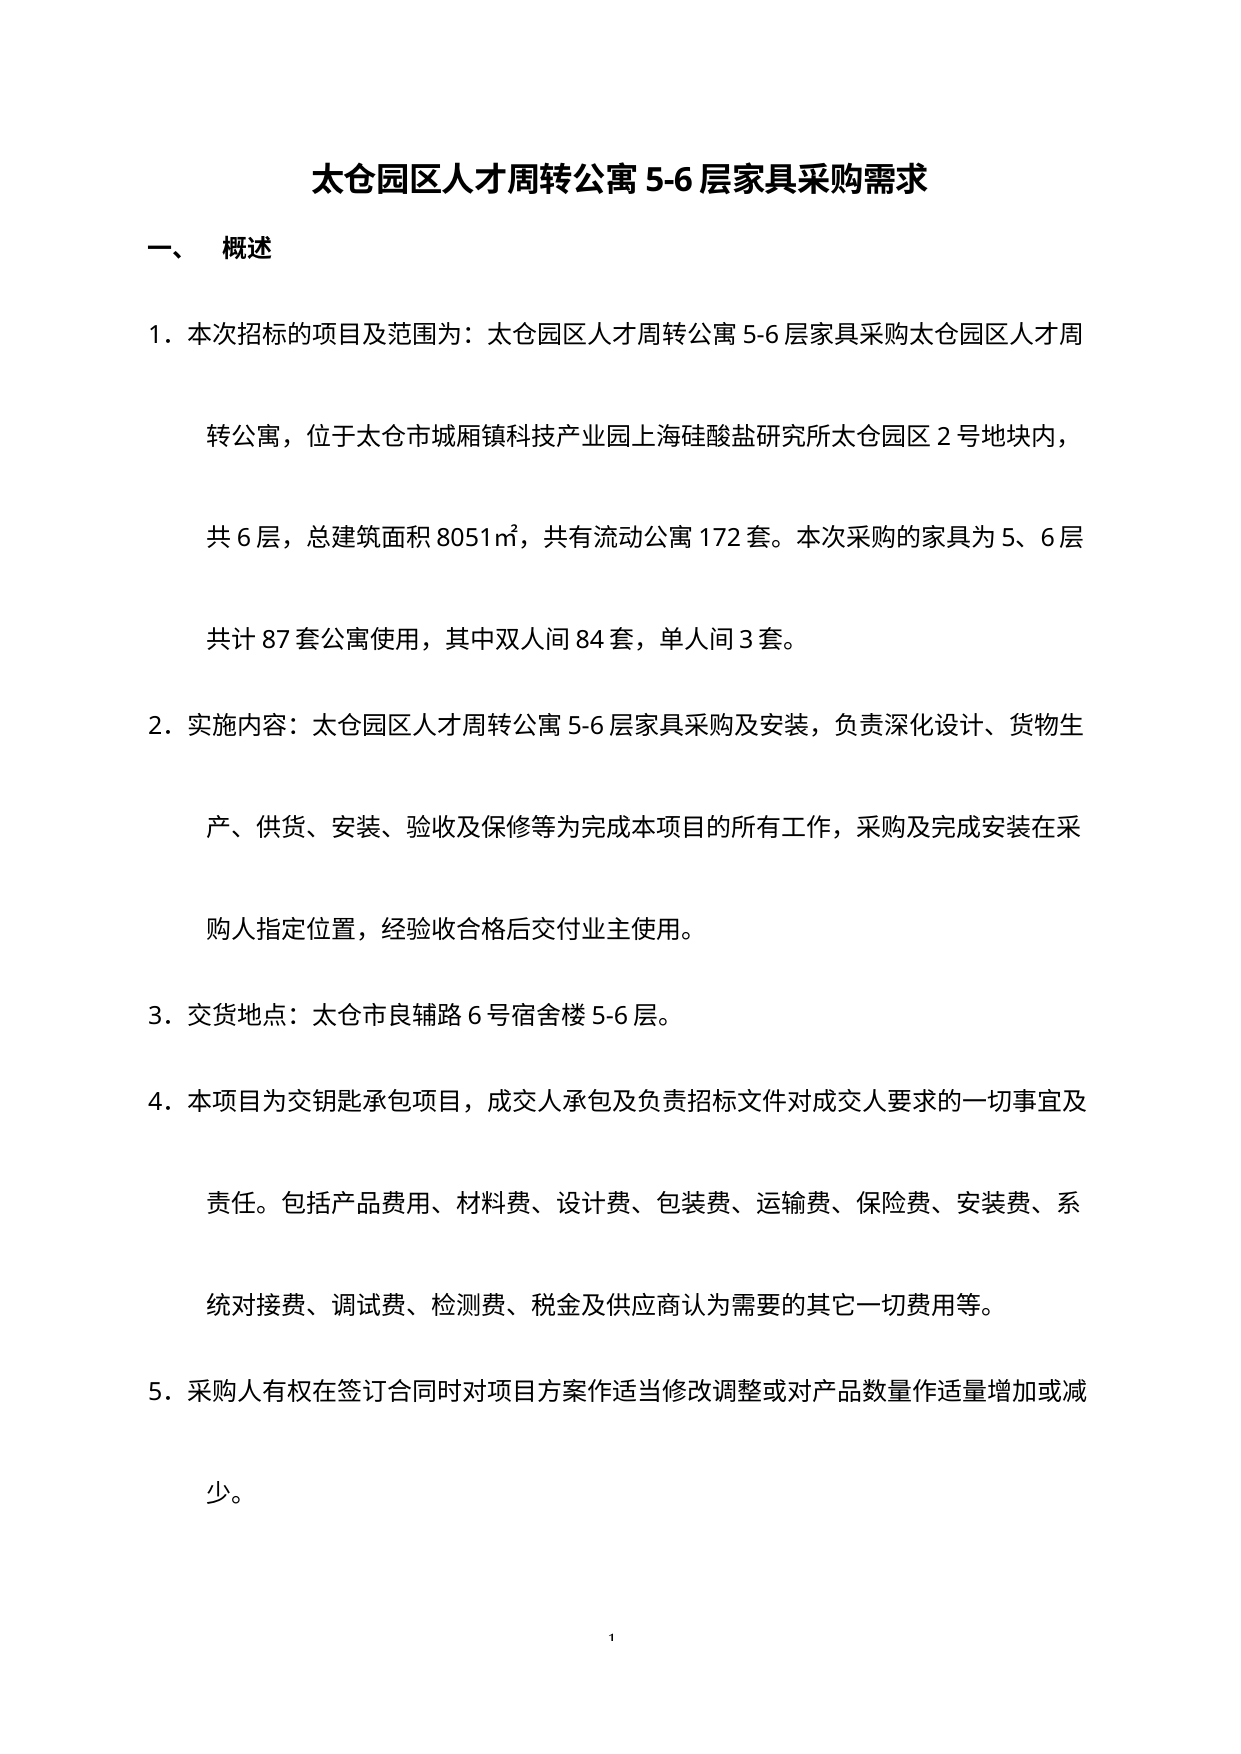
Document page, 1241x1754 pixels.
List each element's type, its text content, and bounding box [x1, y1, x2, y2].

text 2．实施内容：太仓园区人才周转公寓5-6层家具采购及安装，负责深化设计、货物生产、供货、安装、验收及保修等为完成本项目的所有工作，采购及完成安装在采购人指定位置，经验收合格后交付业主使用。 [148, 690, 1092, 962]
text 5．采购人有权在签订合同时对项目方案作适当修改调整或对产品数量作适量增加或减少。 [148, 1356, 1092, 1525]
list 概述 [148, 212, 1092, 280]
text 1．本次招标的项目及范围为：太仓园区人才周转公寓5-6层家具采购太仓园区人才周转公寓，位于太仓市城厢镇科技产业园上海硅酸盐研究所太仓园区2号地块内，共6层，总建筑面积8051㎡，共有流动公寓172套。本次采购的家具为5、6层共计87套公寓使用，其中双人间84套，单人间3套。 [148, 298, 1092, 672]
text 3．交货地点：太仓市良辅路6号宿舍楼5-6层。 [148, 980, 1092, 1048]
text 4．本项目为交钥匙承包项目，成交人承包及负责招标文件对成交人要求的一切事宜及责任。包括产品费用、材料费、设计费、包装费、运输费、保险费、安装费、系统对接费、调试费、检测费、税金及供应商认为需要的其它一切费用等。 [148, 1066, 1092, 1337]
subtitle 太仓园区人才周转公寓5-6层家具采购需求 [148, 144, 1092, 212]
